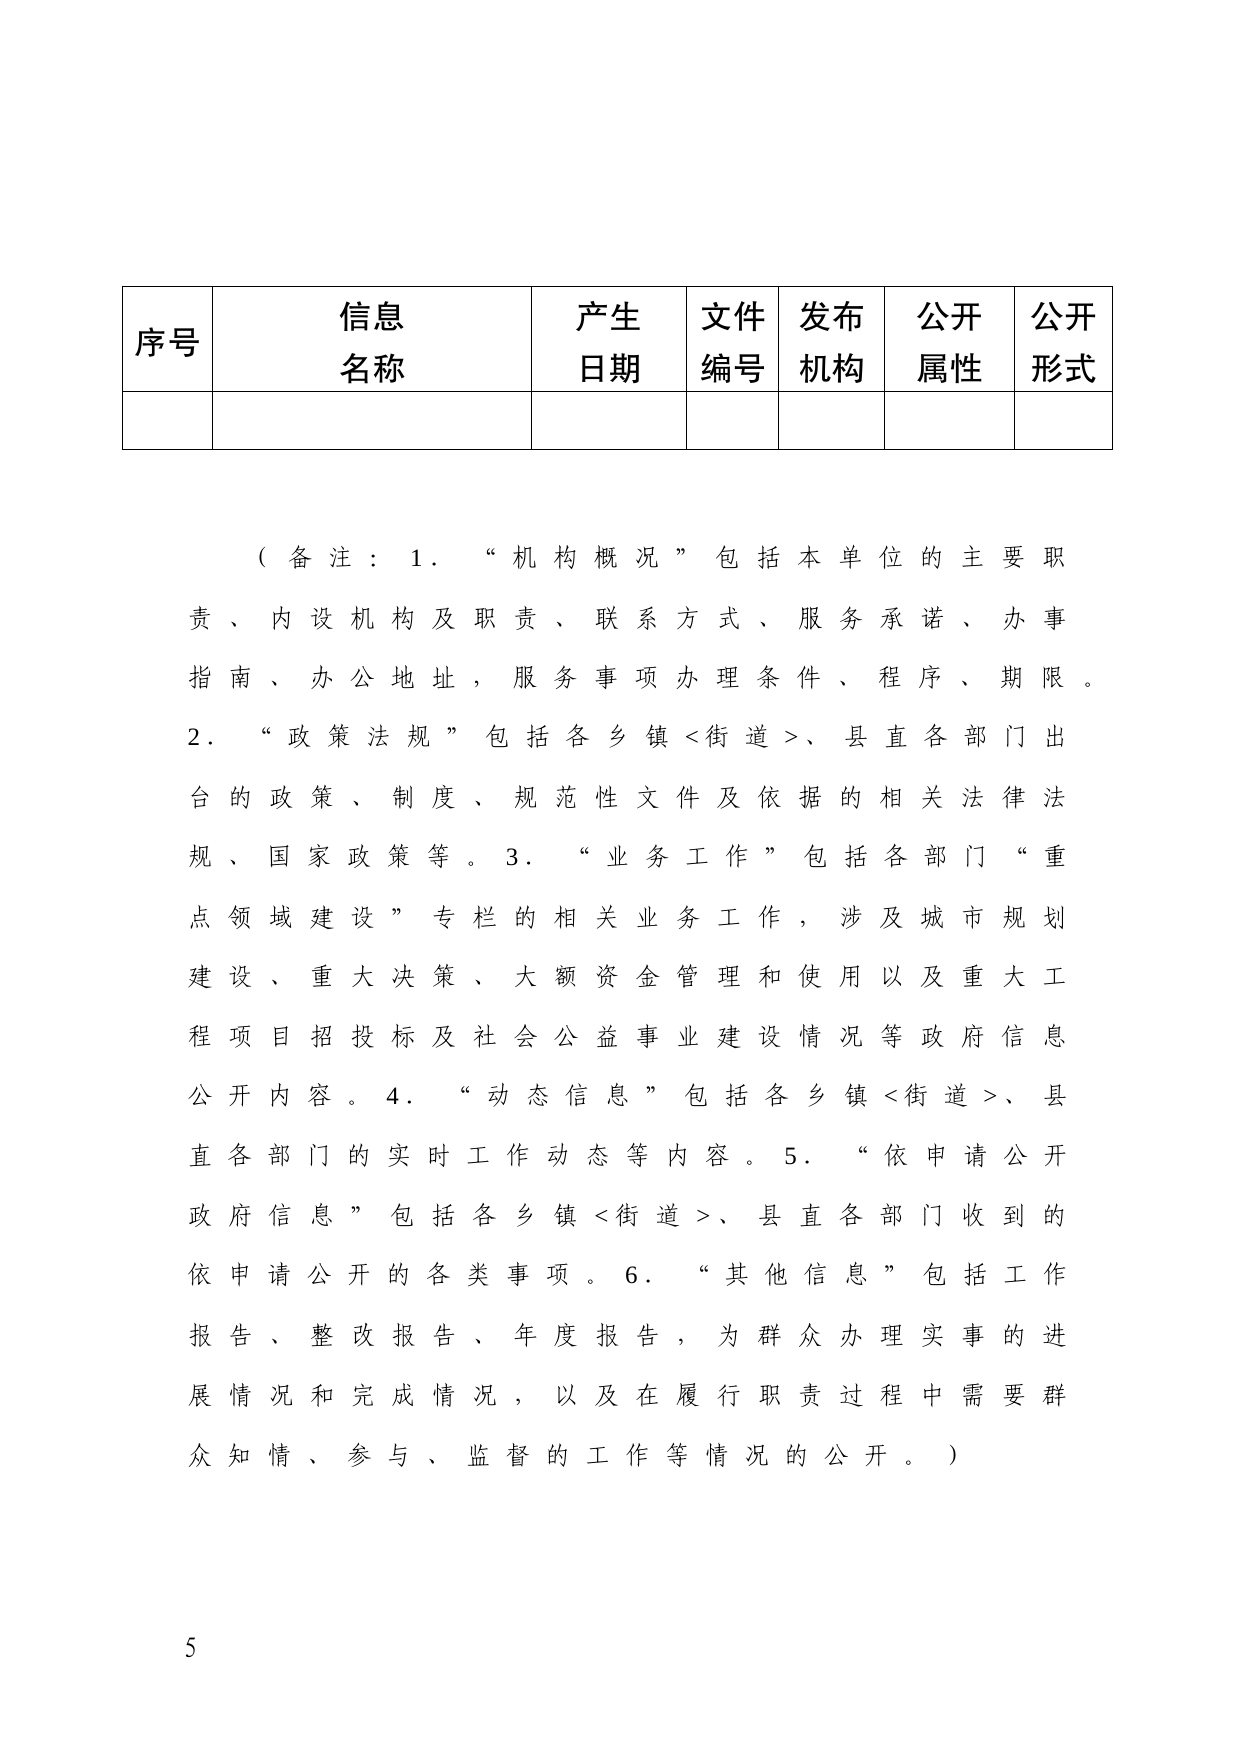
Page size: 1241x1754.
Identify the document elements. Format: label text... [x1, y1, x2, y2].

table_header 序号 [123, 287, 212, 391]
table_header 公开 属性 [885, 287, 1014, 391]
table_cell [213, 392, 531, 448]
table_cell [687, 392, 778, 448]
text （备注：1．“机构概况”包括本单位的主要职责、内设机构及职责、联系方式、服务承诺、办事指南、办公地址，服务事项办理条件、程序、期限。2．“政策法规”包括各乡镇<街道>、县直各部门出台的政策、制度、规范性文件及依据的相关法律法规、国家政策等。3．“业务工作”包括各部门“重点领域建设”专栏的相关业务工作，涉及城市规划建设、重大决策、大额资金管理和使用以及重大工程项目招投标及社会公益事业建设情况等政府信息公开内容。4．“动态信息”包括各乡镇<街道>、县直各部门的实时工作动态等内容。5．“依申请公开政府信息”包括各乡镇<街道>、县直各部门收到的依申请公开的各类事项。6．“其他信息”包括工作报告、整改报告、年度报告，为群众办理实事的进展情况和完成情况，以及在履行职责过程中需要群众知情、参与、监督的工作等情况的公开。） [187, 527, 1082, 1483]
table_header 发布 机构 [779, 287, 884, 391]
table_cell [123, 392, 212, 448]
table_header 公开 形式 [1015, 287, 1112, 391]
table_header 信息 名称 [213, 287, 531, 391]
table_header 文件 编号 [687, 287, 778, 391]
table_cell [779, 392, 884, 448]
table_cell [1015, 392, 1112, 448]
table_header 产生 日期 [532, 287, 686, 391]
table_cell [532, 392, 686, 448]
table_cell [885, 392, 1014, 448]
